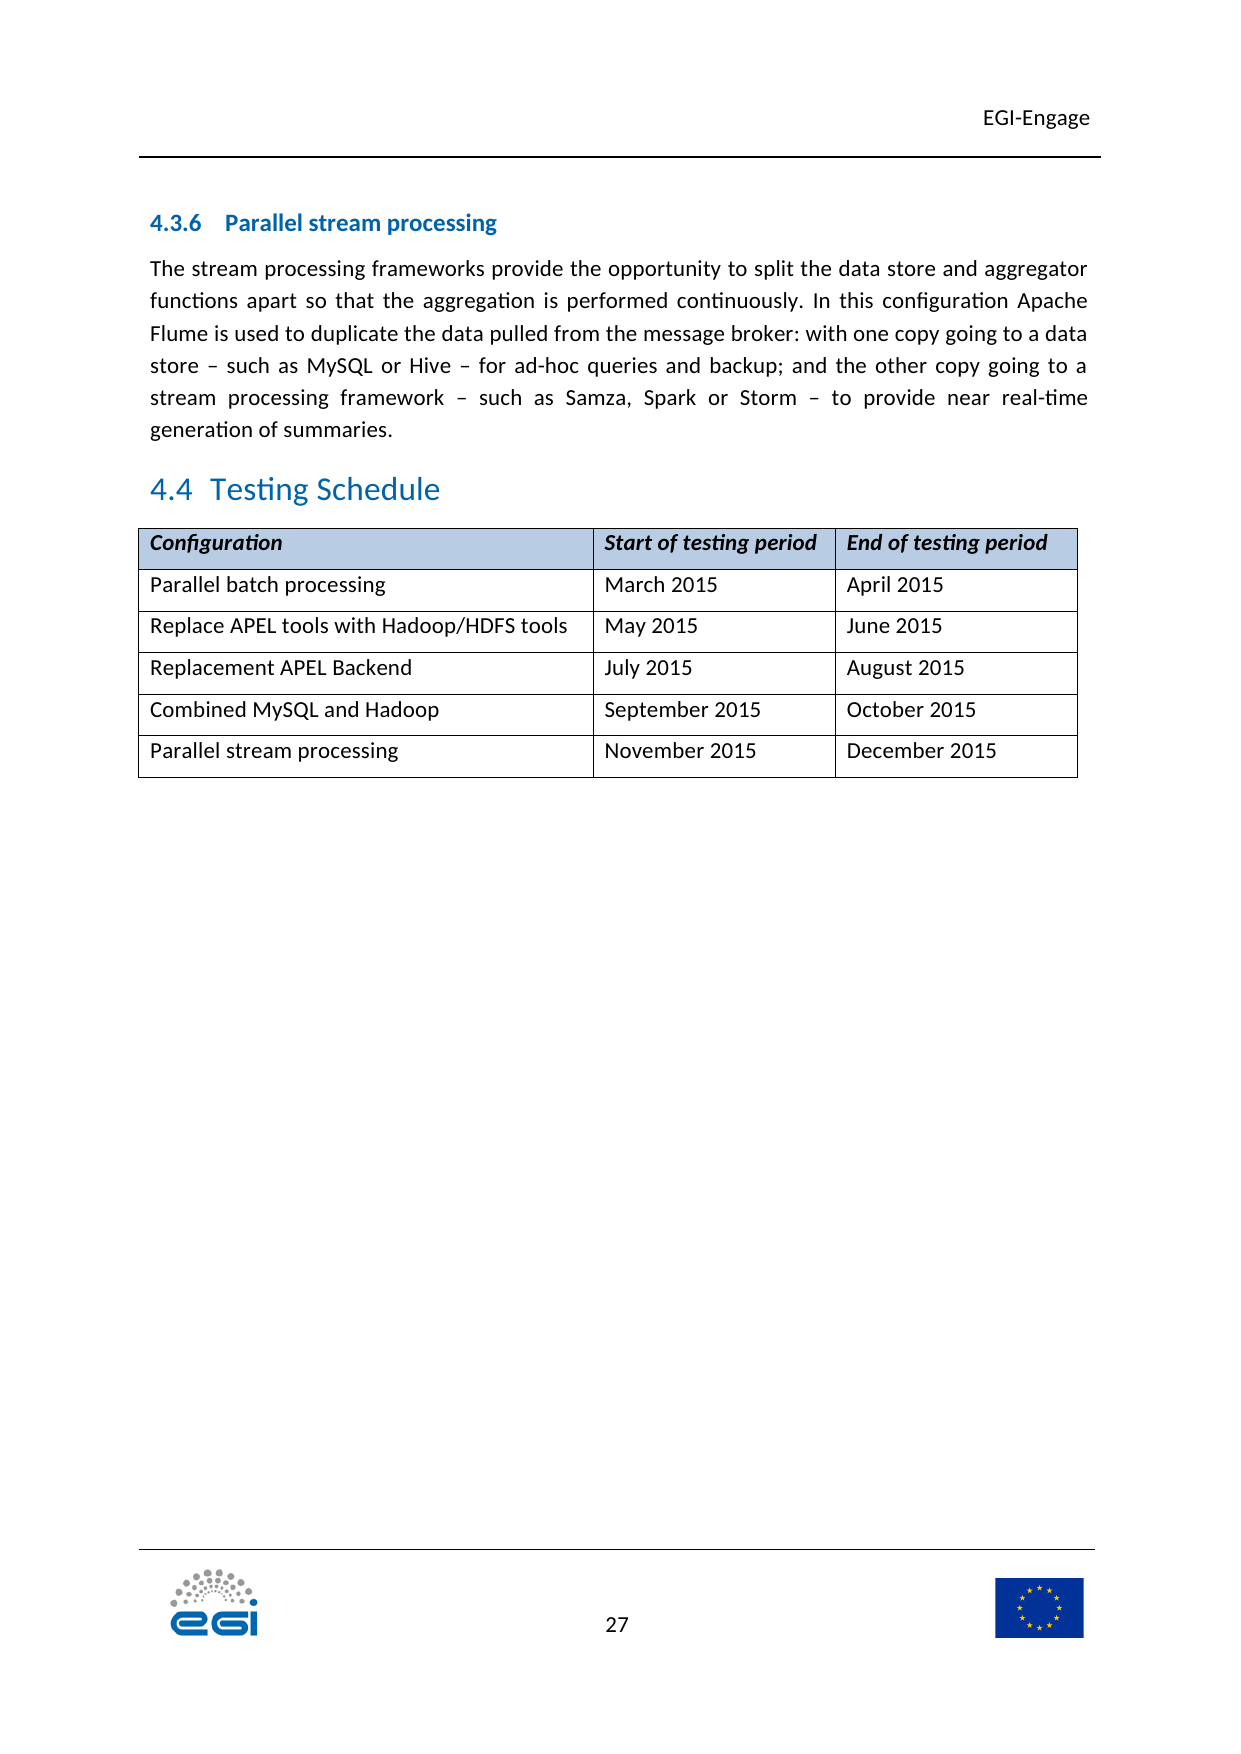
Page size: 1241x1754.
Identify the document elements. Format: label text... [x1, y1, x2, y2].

table_cell July 2015 [594, 653, 835, 694]
table_cell Parallel batch processing [139, 570, 593, 611]
subtitle Parallel stream processing [150, 207, 1090, 237]
table_cell September 2015 [594, 695, 835, 735]
table_header Start of testing period [594, 529, 835, 569]
table_header End of testing period [836, 529, 1077, 569]
table_cell June 2015 [836, 612, 1077, 652]
table_cell Replace APEL tools with Hadoop/HDFS tools [139, 612, 593, 652]
table_cell October 2015 [836, 695, 1077, 735]
table_cell Combined MySQL and Hadoop [139, 695, 593, 735]
table_cell Parallel stream processing [139, 736, 593, 777]
table_cell August 2015 [836, 653, 1077, 694]
table_cell Replacement APEL Backend [139, 653, 593, 694]
picture [150, 1567, 276, 1638]
table_cell December 2015 [836, 736, 1077, 777]
table_cell November 2015 [594, 736, 835, 777]
table_cell March 2015 [594, 570, 835, 611]
picture [995, 1578, 1084, 1638]
table_header Configuration [139, 529, 593, 569]
table_cell May 2015 [594, 612, 835, 652]
text The stream processing frameworks provide the opportunity to split the data store and aggregator functions apart so that the aggregation is performed continuously. In this configuration Apache Flume is used to duplicate the data pulled from the message broker: with one copy going to a data store – such as MySQL or Hive – for ad-hoc queries and backup; and the other copy going to a stream processing framework – such as Samza, Spark or Storm – to provide near real-time generation of summaries. [150, 254, 1090, 443]
subtitle Testing Schedule [150, 468, 1090, 509]
table_cell April 2015 [836, 570, 1077, 611]
